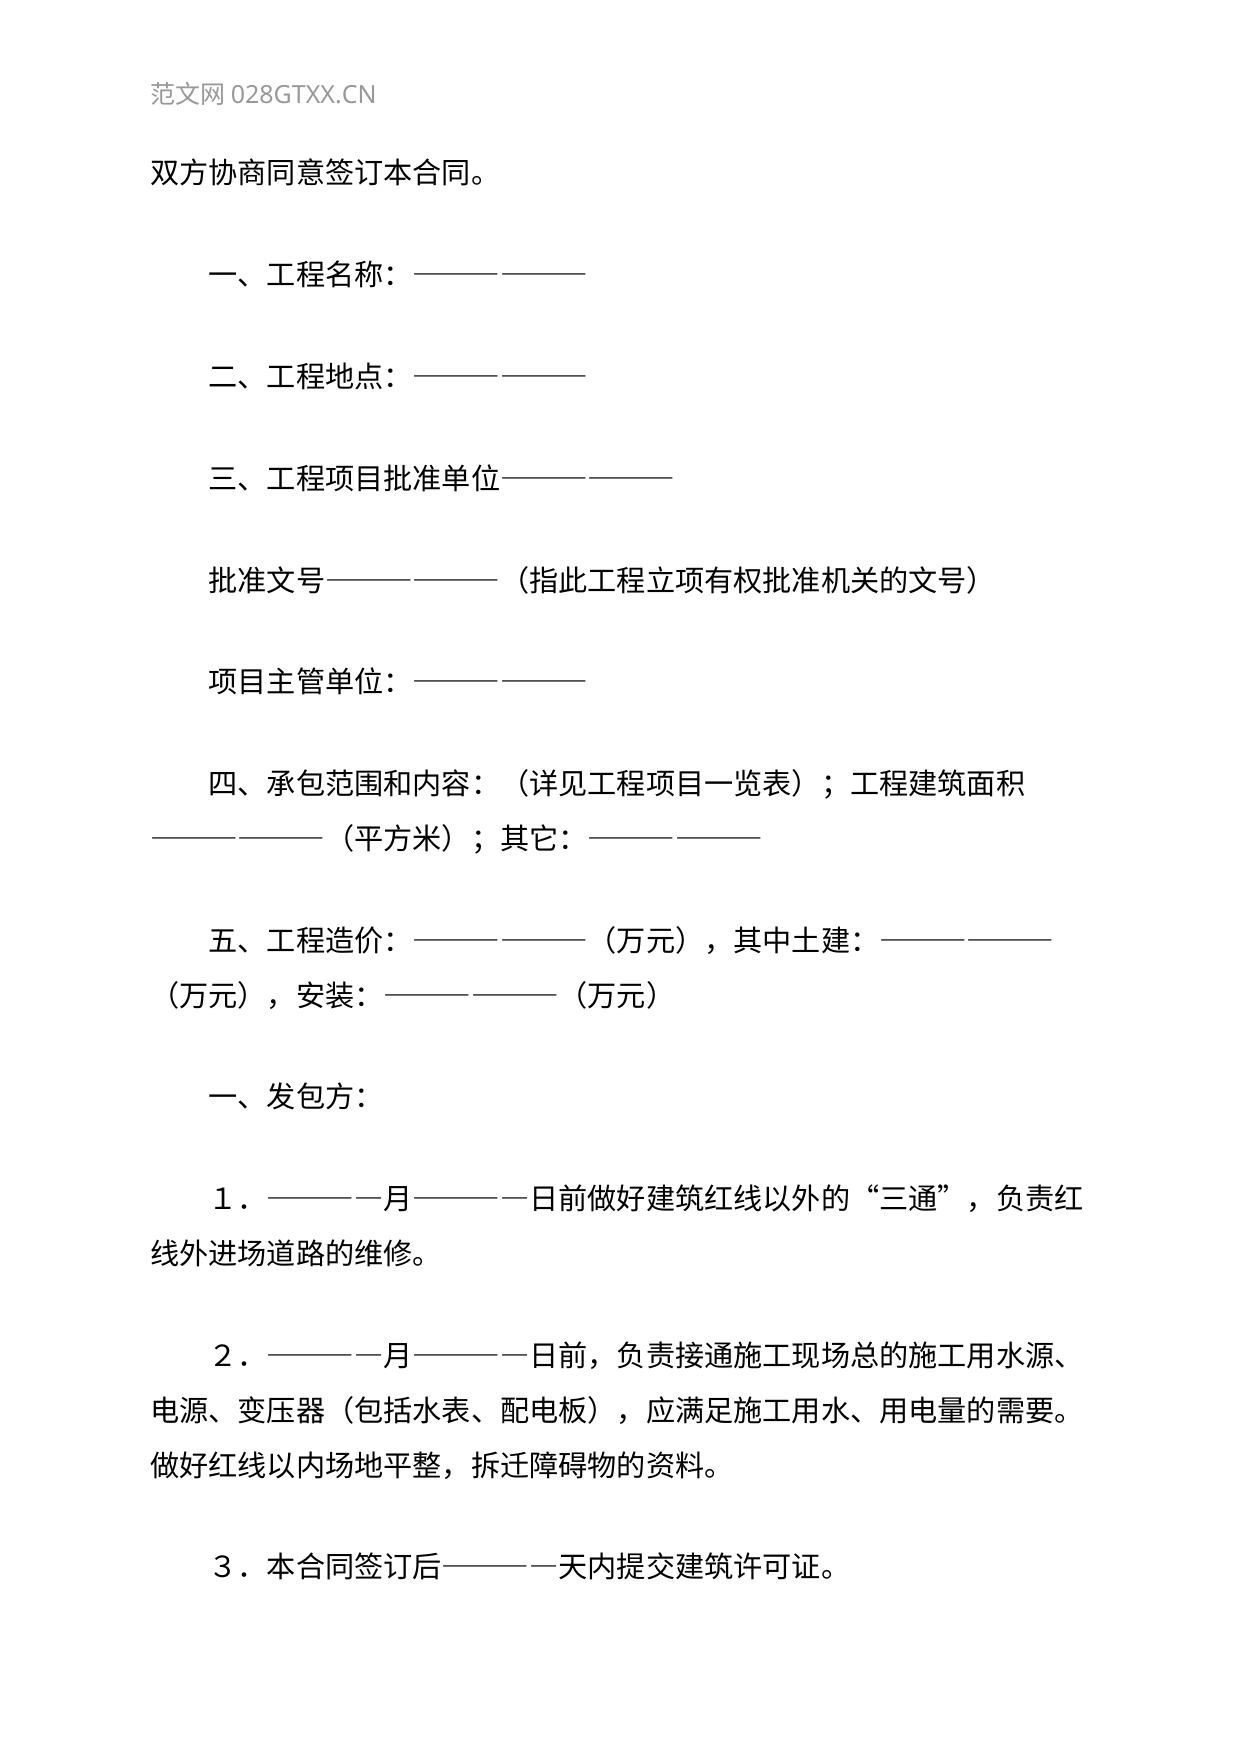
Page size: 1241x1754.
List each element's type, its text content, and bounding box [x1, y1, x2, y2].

text 批准文号——————（指此工程立项有权批准机关的文号） [150, 557, 1090, 599]
text １．————月————日前做好建筑红线以外的“三通”，负责红线外进场道路的维修。 [150, 1176, 1090, 1273]
text 五、工程造价：——————（万元），其中土建：——————（万元），安装：——————（万元） [150, 917, 1090, 1014]
text 项目主管单位：—————— [150, 659, 1090, 701]
text ３．本合同签订后————天内提交建筑许可证。 [150, 1544, 1090, 1586]
text 一、发包方： [150, 1074, 1090, 1116]
text ２．————月————日前，负责接通施工现场总的施工用水源、电源、变压器（包括水表、配电板），应满足施工用水、用电量的需要。做好红线以内场地平整，拆迁障碍物的资料。 [150, 1332, 1090, 1484]
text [150, 150, 1090, 192]
text 二、工程地点：—————— [150, 353, 1090, 396]
text 四、承包范围和内容：（详见工程项目一览表）；工程建筑面积——————（平方米）；其它：—————— [150, 761, 1090, 858]
text 三、工程项目批准单位—————— [150, 455, 1090, 498]
text 一、工程名称：—————— [150, 252, 1090, 294]
